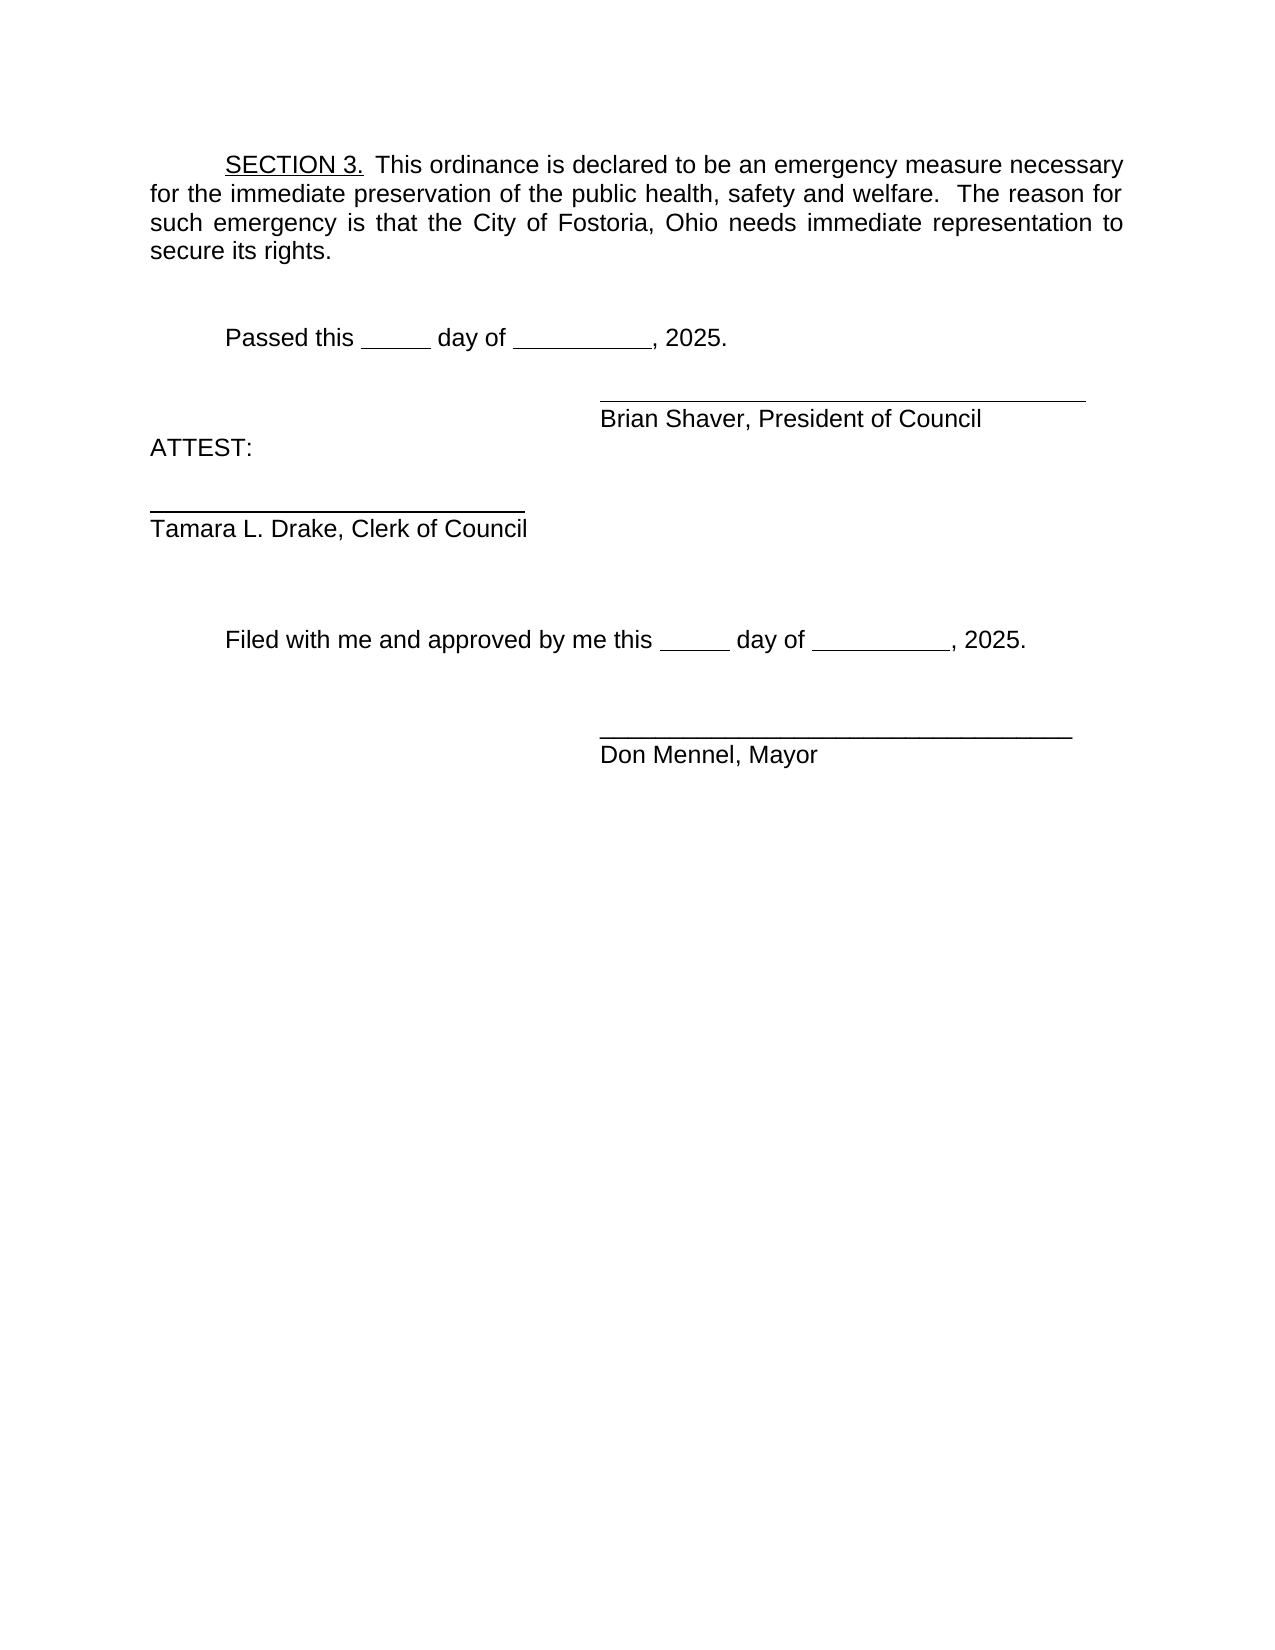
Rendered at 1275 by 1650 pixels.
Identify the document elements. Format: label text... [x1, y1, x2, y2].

text SECTION 3. This ordinance is declared to be an emergency measure necessary for the immediate preservation of the public health, safety and welfare. The reason for such emergency is that the City of Fostoria, Ohio needs immediate representation to secure its rights. [150, 150, 1125, 265]
text Brian Shaver, President of Council [150, 404, 1125, 433]
text Tamara L. Drake, Clerk of Council [150, 514, 1125, 543]
text Passed this day of , 2025. [150, 322, 1125, 351]
text Filed with me and approved by me this day of , 2025. [150, 625, 1125, 653]
text Don Mennel, Mayor [525, 740, 1125, 768]
text __________________________________ [150, 711, 1125, 740]
text ATTEST: [150, 433, 1125, 462]
